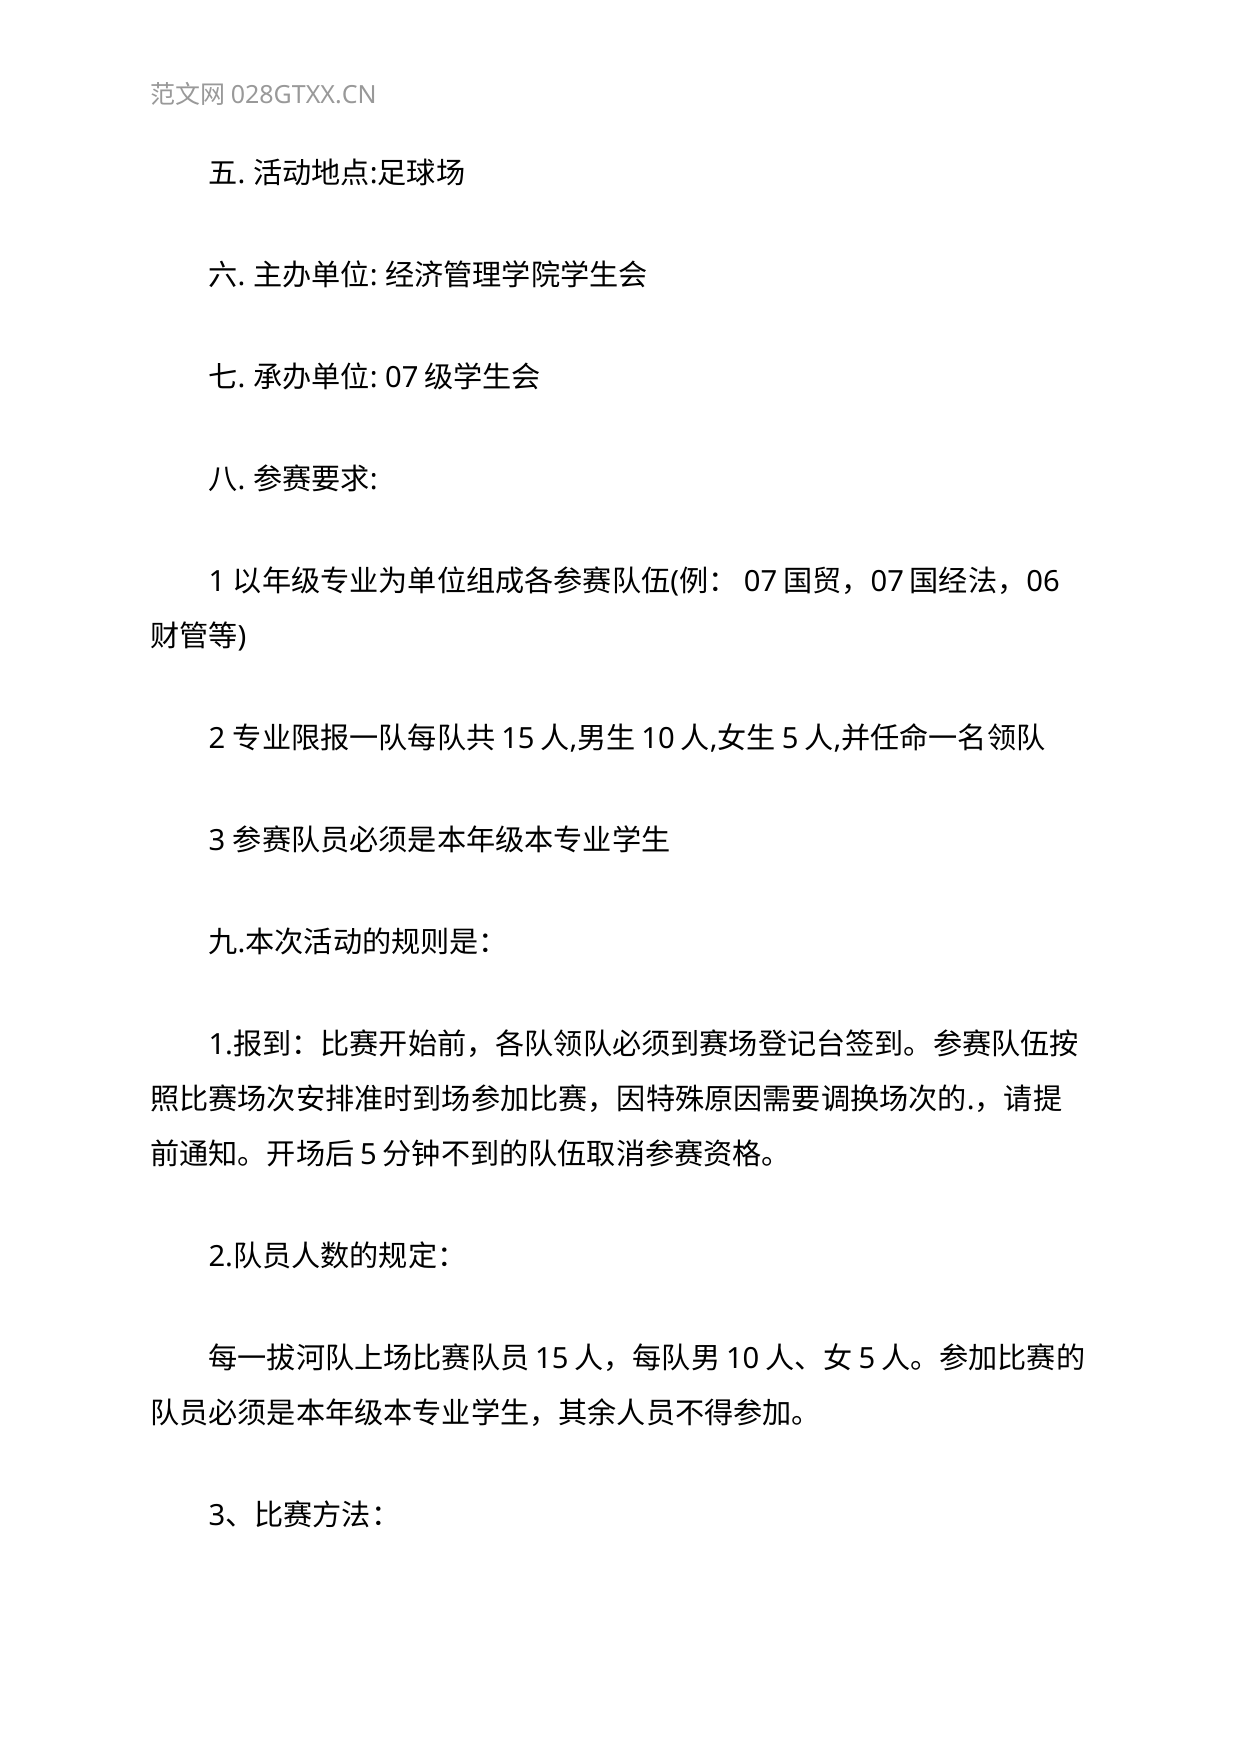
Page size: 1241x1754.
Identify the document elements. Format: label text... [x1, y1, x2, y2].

text 3、比赛方法： [150, 1492, 1090, 1534]
text 五. 活动地点:足球场 [150, 150, 1090, 192]
text 1.报到：比赛开始前，各队领队必须到赛场登记台签到。参赛队伍按照比赛场次安排准时到场参加比赛，因特殊原因需要调换场次的.，请提前通知。开场后5分钟不到的队伍取消参赛资格。 [150, 1021, 1090, 1173]
text 九.本次活动的规则是： [150, 919, 1090, 961]
text 每一拔河队上场比赛队员15人，每队男10人、女5人。参加比赛的队员必须是本年级本专业学生，其余人员不得参加。 [150, 1335, 1090, 1432]
text 2.队员人数的规定： [150, 1233, 1090, 1275]
text 2 专业限报一队每队共15人,男生10人,女生5人,并任命一名领队 [150, 715, 1090, 757]
text 3 参赛队员必须是本年级本专业学生 [150, 817, 1090, 859]
text 七. 承办单位: 07级学生会 [150, 354, 1090, 396]
text 1 以年级专业为单位组成各参赛队伍(例： 07国贸，07国经法，06财管等) [150, 558, 1090, 655]
text 八. 参赛要求: [150, 456, 1090, 498]
text 六. 主办单位: 经济管理学院学生会 [150, 252, 1090, 294]
